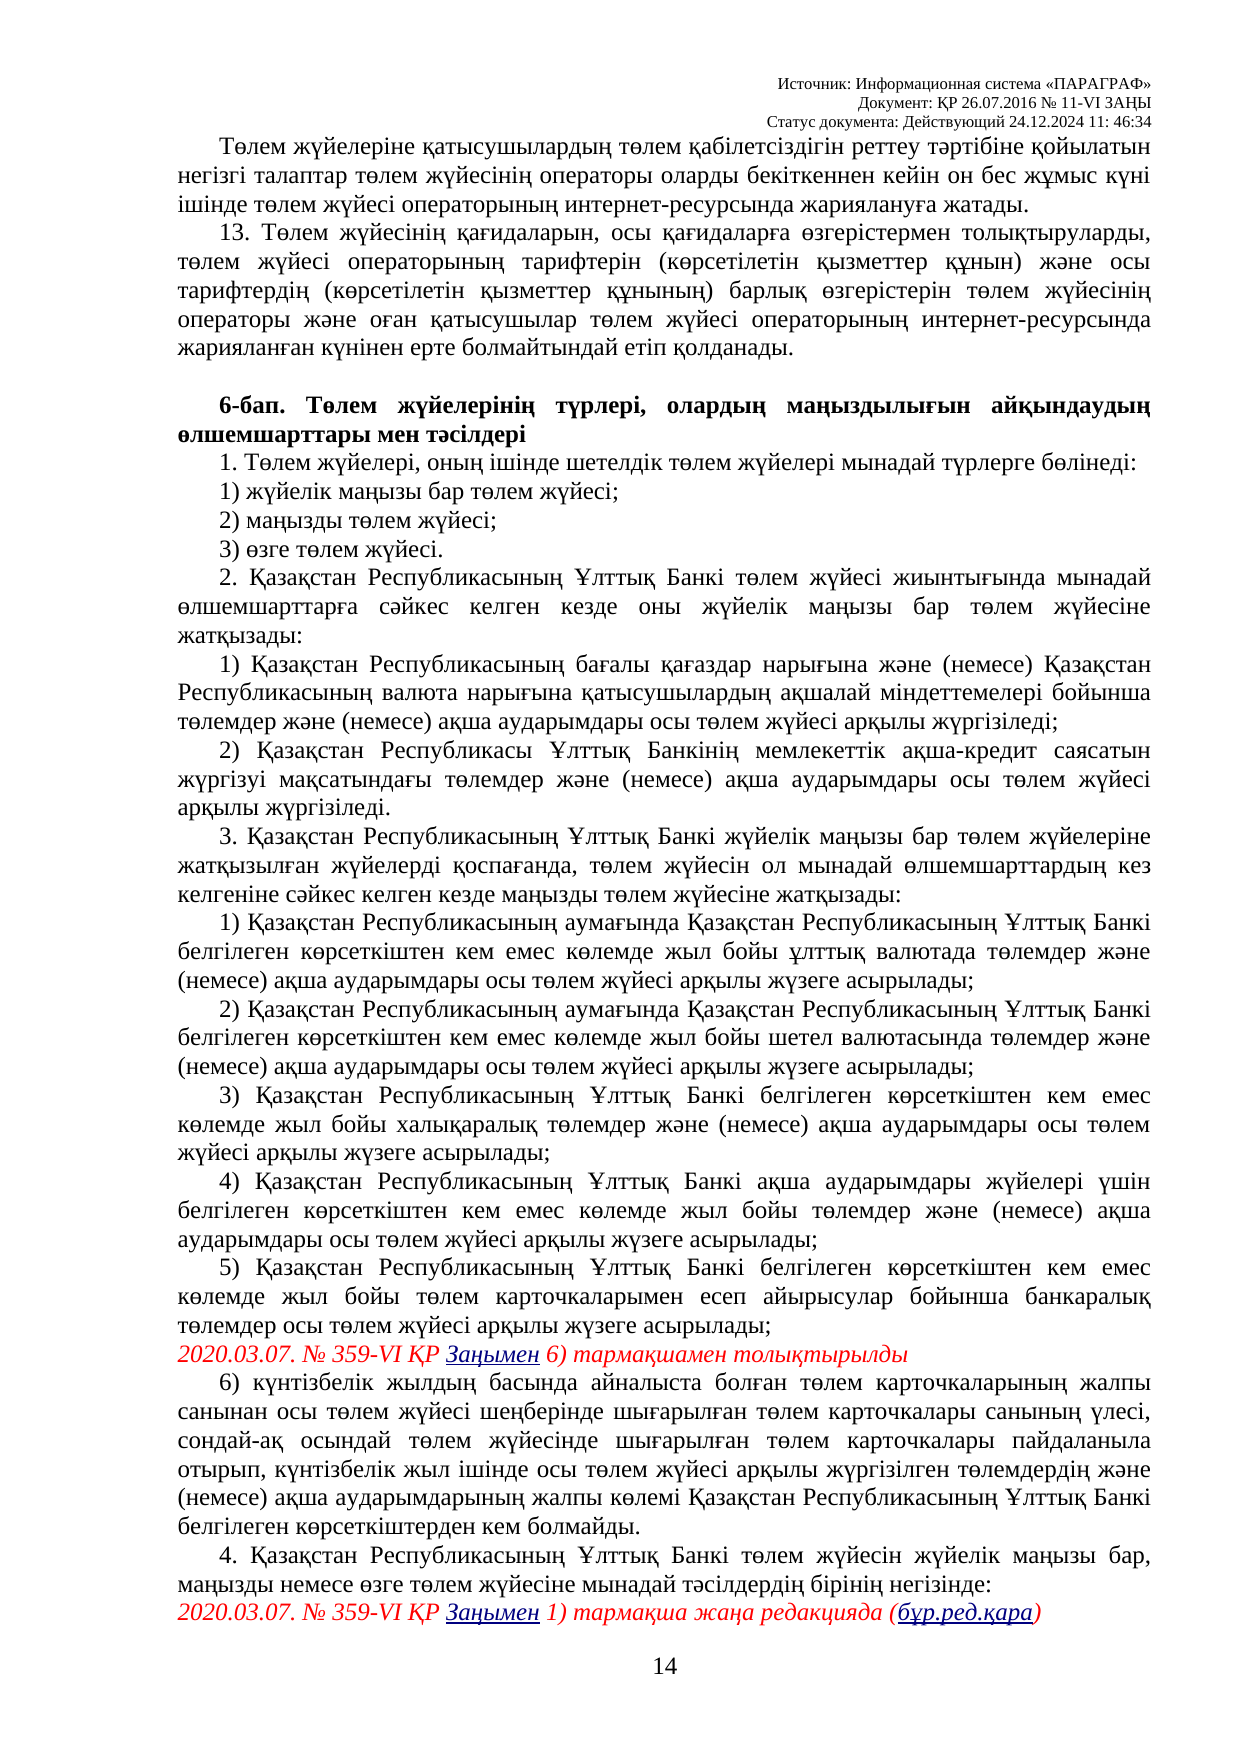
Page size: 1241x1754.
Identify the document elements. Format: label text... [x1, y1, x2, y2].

text 1) жүйелік маңызы бар төлем жүйесі; [177, 476, 1152, 505]
text 3) өзге төлем жүйесі. [177, 534, 1152, 562]
text 6-бап. Төлем жүйелерінің түрлері, олардың маңыздылығын айқындаудың өлшемшарттары мен тәсілдері [177, 390, 1152, 447]
text Төлем жүйелеріне қатысушылардың төлем қабілетсіздігін реттеу тәртібіне қойылатын негізгі талаптар төлем жүйесінің операторы оларды бекіткеннен кейін он бес жұмыс күні ішінде төлем жүйесі операторының интернет-ресурсында жариялануға жатады. [177, 131, 1152, 217]
text 13. Төлем жүйесінің қағидаларын, осы қағидаларға өзгерістермен толықтыруларды, төлем жүйесі операторының тарифтерін (көрсетілетін қызметтер құнын) және осы тарифтердің (көрсетілетін қызметтер құнының) барлық өзгерістерін төлем жүйесінің операторы және оған қатысушылар төлем жүйесі операторының интернет-ресурсында жарияланған күнінен ерте болмайтындай етіп қолданады. [177, 217, 1152, 361]
text 2. Қазақстан Республикасының Ұлттық Банкі төлем жүйесі жиынтығында мынадай өлшемшарттарға сәйкес келген кезде оны жүйелік маңызы бар төлем жүйесіне жатқызады: [177, 562, 1152, 649]
text 2020.03.07. № 359-VI ҚР Заңымен 1) тармақша жаңа редакцияда (бұр.ред.қара) [177, 1597, 1152, 1626]
text 2) Қазақстан Республикасының аумағында Қазақстан Республикасының Ұлттық Банкі белгілеген көрсеткіштен кем емес көлемде жыл бойы шетел валютасында төлемдер және (немесе) ақша аударымдары осы төлем жүйесі арқылы жүзеге асырылады; [177, 994, 1152, 1080]
text 2) маңызды төлем жүйесі; [177, 505, 1152, 534]
text 5) Қазақстан Республикасының Ұлттық Банкі белгілеген көрсеткіштен кем емес көлемде жыл бойы төлем карточкаларымен есеп айырысулар бойынша банкаралық төлемдер осы төлем жүйесі арқылы жүзеге асырылады; [177, 1252, 1152, 1339]
text 1) Қазақстан Республикасының аумағында Қазақстан Республикасының Ұлттық Банкі белгілеген көрсеткіштен кем емес көлемде жыл бойы ұлттық валютада төлемдер және (немесе) ақша аударымдары осы төлем жүйесі арқылы жүзеге асырылады; [177, 907, 1152, 994]
text 2020.03.07. № 359-VI ҚР Заңымен 6) тармақшамен толықтырылды [177, 1339, 1152, 1367]
text 1. Төлем жүйелері, оның ішінде шетелдік төлем жүйелері мынадай түрлерге бөлінеді: [177, 447, 1152, 476]
text 4. Қазақстан Республикасының Ұлттық Банкі төлем жүйесін жүйелік маңызы бар, маңызды немесе өзге төлем жүйесіне мынадай тәсілдердің бірінің негізінде: [177, 1540, 1152, 1597]
text 2) Қазақстан Республикасы Ұлттық Банкінің мемлекеттік ақша-кредит саясатын жүргізуі мақсатындағы төлемдер және (немесе) ақша аударымдары осы төлем жүйесі арқылы жүргізіледі. [177, 735, 1152, 821]
text 3) Қазақстан Республикасының Ұлттық Банкі белгілеген көрсеткіштен кем емес көлемде жыл бойы халықаралық төлемдер және (немесе) ақша аударымдары осы төлем жүйесі арқылы жүзеге асырылады; [177, 1080, 1152, 1166]
text 6) күнтізбелік жылдың басында айналыста болған төлем карточкаларының жалпы санынан осы төлем жүйесі шеңберінде шығарылған төлем карточкалары санының үлесі, сондай-ақ осындай төлем жүйесінде шығарылған төлем карточкалары пайдаланыла отырып, күнтізбелік жыл ішінде осы төлем жүйесі арқылы жүргізілген төлемдердің және (немесе) ақша аударымдарының жалпы көлемі Қазақстан Республикасының Ұлттық Банкі белгілеген көрсеткіштерден кем болмайды. [177, 1367, 1152, 1540]
text 3. Қазақстан Республикасының Ұлттық Банкі жүйелік маңызы бар төлем жүйелеріне жатқызылған жүйелерді қоспағанда, төлем жүйесін ол мынадай өлшемшарттардың кез келгеніне сәйкес келген кезде маңызды төлем жүйесіне жатқызады: [177, 821, 1152, 907]
text 1) Қазақстан Республикасының бағалы қағаздар нарығына және (немесе) Қазақстан Республикасының валюта нарығына қатысушылардың ақшалай міндеттемелері бойынша төлемдер және (немесе) ақша аударымдары осы төлем жүйесі арқылы жүргізіледі; [177, 649, 1152, 735]
text 4) Қазақстан Республикасының Ұлттық Банкі ақша аударымдары жүйелері үшін белгілеген көрсеткіштен кем емес көлемде жыл бойы төлемдер және (немесе) ақша аударымдары осы төлем жүйесі арқылы жүзеге асырылады; [177, 1166, 1152, 1252]
